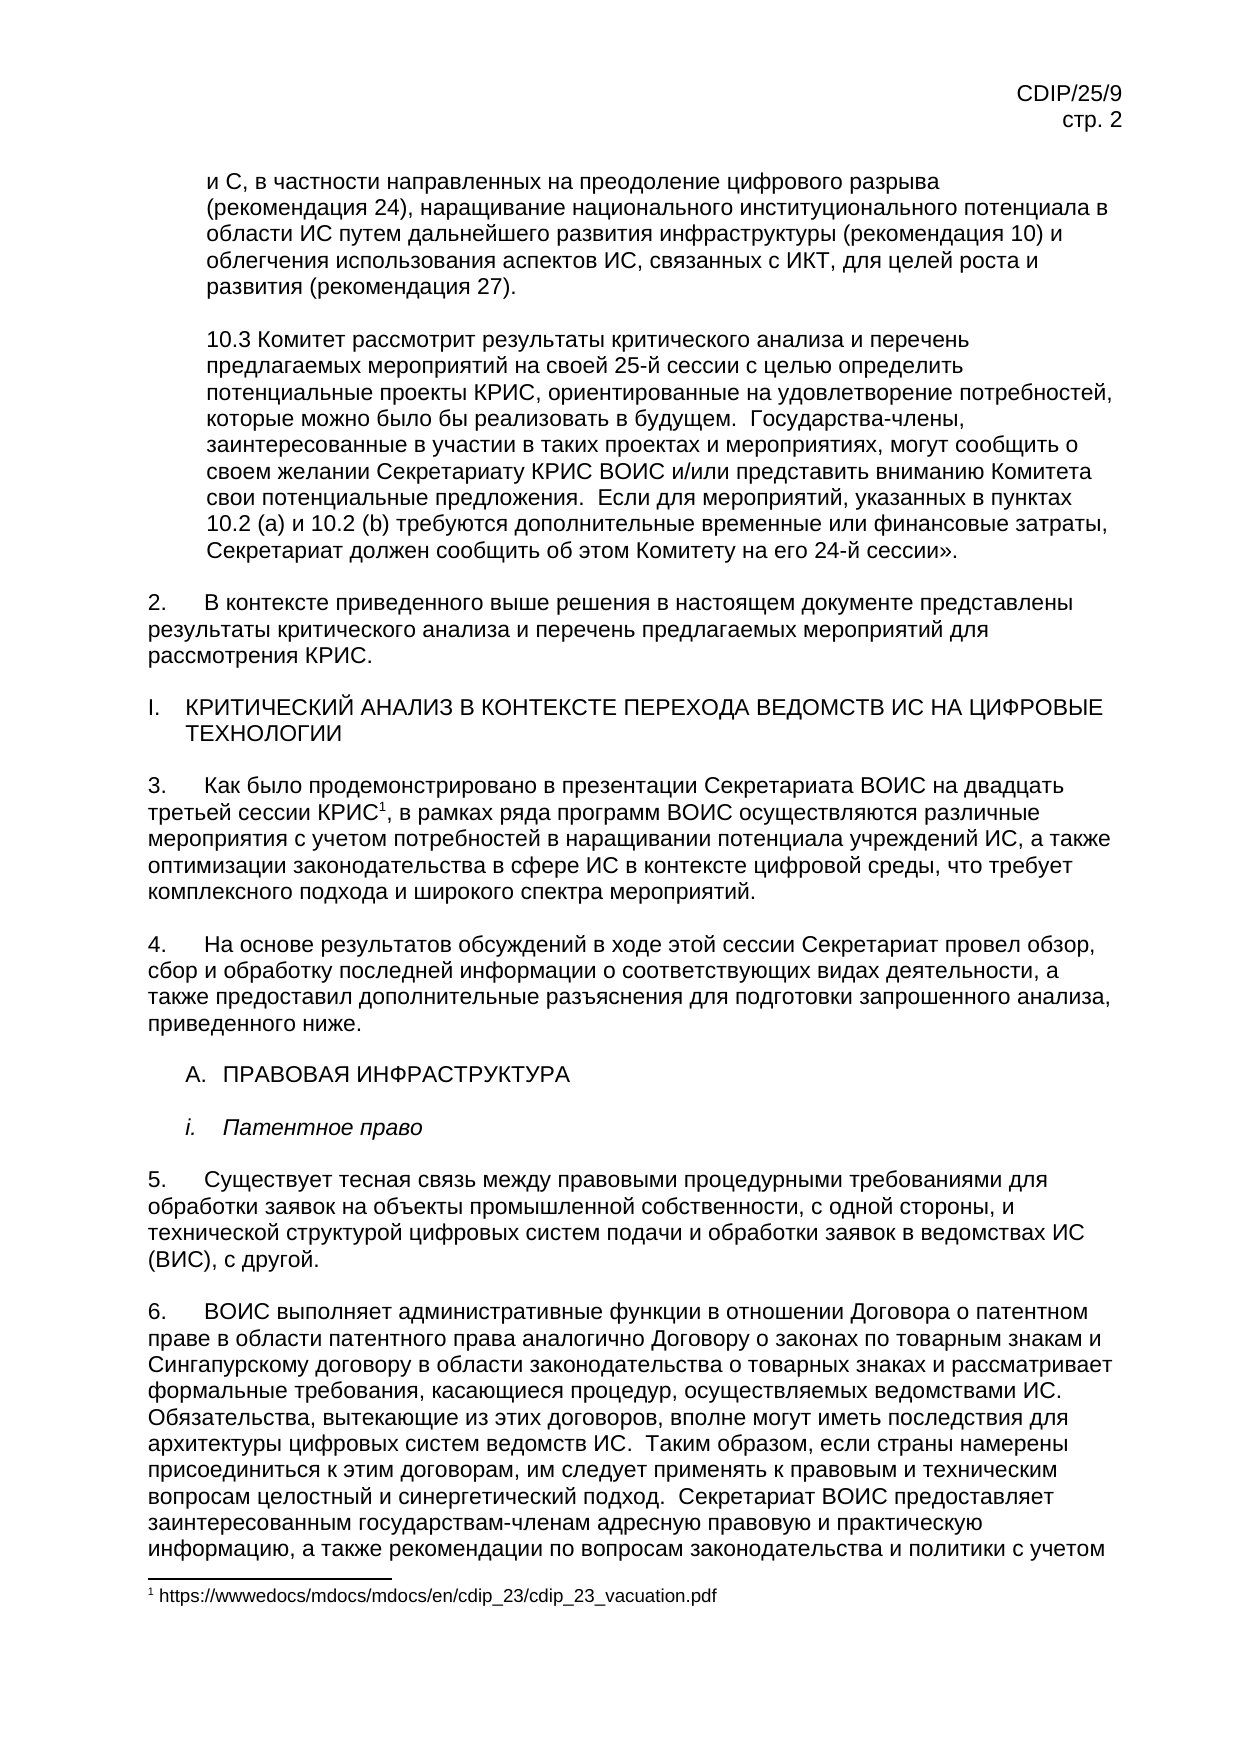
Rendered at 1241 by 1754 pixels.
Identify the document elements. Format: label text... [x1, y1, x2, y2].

subtitle КРИТИЧЕСКИЙ АНАЛИЗ В КОНТЕКСТЕ перехода ведомств ИС на цифровые технологии [148, 693, 1122, 746]
list В контексте приведенного выше решения в настоящем документе представлены результаты критического анализа и перечень предлагаемых мероприятий для рассмотрения КРИС. [148, 589, 1122, 668]
list Как было продемонстрировано в презентации Секретариата ВОИС на двадцать третьей сессии КРИС, в рамках ряда программ ВОИС осуществляются различные мероприятия с учетом потребностей в наращивании потенциала учреждений ИС, а также оптимизации законодательства в сфере ИС в контексте цифровой среды, что требует комплексного подхода и широкого спектра мероприятий. [148, 772, 1122, 904]
subtitle Правовая инфраструктура [185, 1061, 1122, 1087]
subtitle Патентное право [185, 1114, 1122, 1140]
list Существует тесная связь между правовыми процедурными требованиями для обработки заявок на объекты промышленной собственности, с одной стороны, и технической структурой цифровых систем подачи и обработки заявок в ведомствах ИС (ВИС), с другой. [148, 1166, 1122, 1272]
list 10.3 Комитет рассмотрит результаты критического анализа и перечень предлагаемых мероприятий на своей 25-й сессии с целью определить потенциальные проекты КРИС, ориентированные на удовлетворение потребностей, которые можно было бы реализовать в будущем. Государства-члены, заинтересованные в участии в таких проектах и мероприятиях, могут сообщить о своем желании Секретариату КРИС ВОИС и/или представить вниманию Комитета свои потенциальные предложения. Если для мероприятий, указанных в пунктах 10.2 (а) и 10.2 (b) требуются дополнительные временные или финансовые затраты, Секретариат должен сообщить об этом Комитету на его 24-й сессии». [206, 326, 1114, 563]
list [148, 1298, 1122, 1562]
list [206, 168, 1114, 299]
list На основе результатов обсуждений в ходе этой сессии Секретариат провел обзор, сбор и обработку последней информации о соответствующих видах деятельности, а также предоставил дополнительные разъяснения для подготовки запрошенного анализа, приведенного ниже. [148, 931, 1122, 1036]
